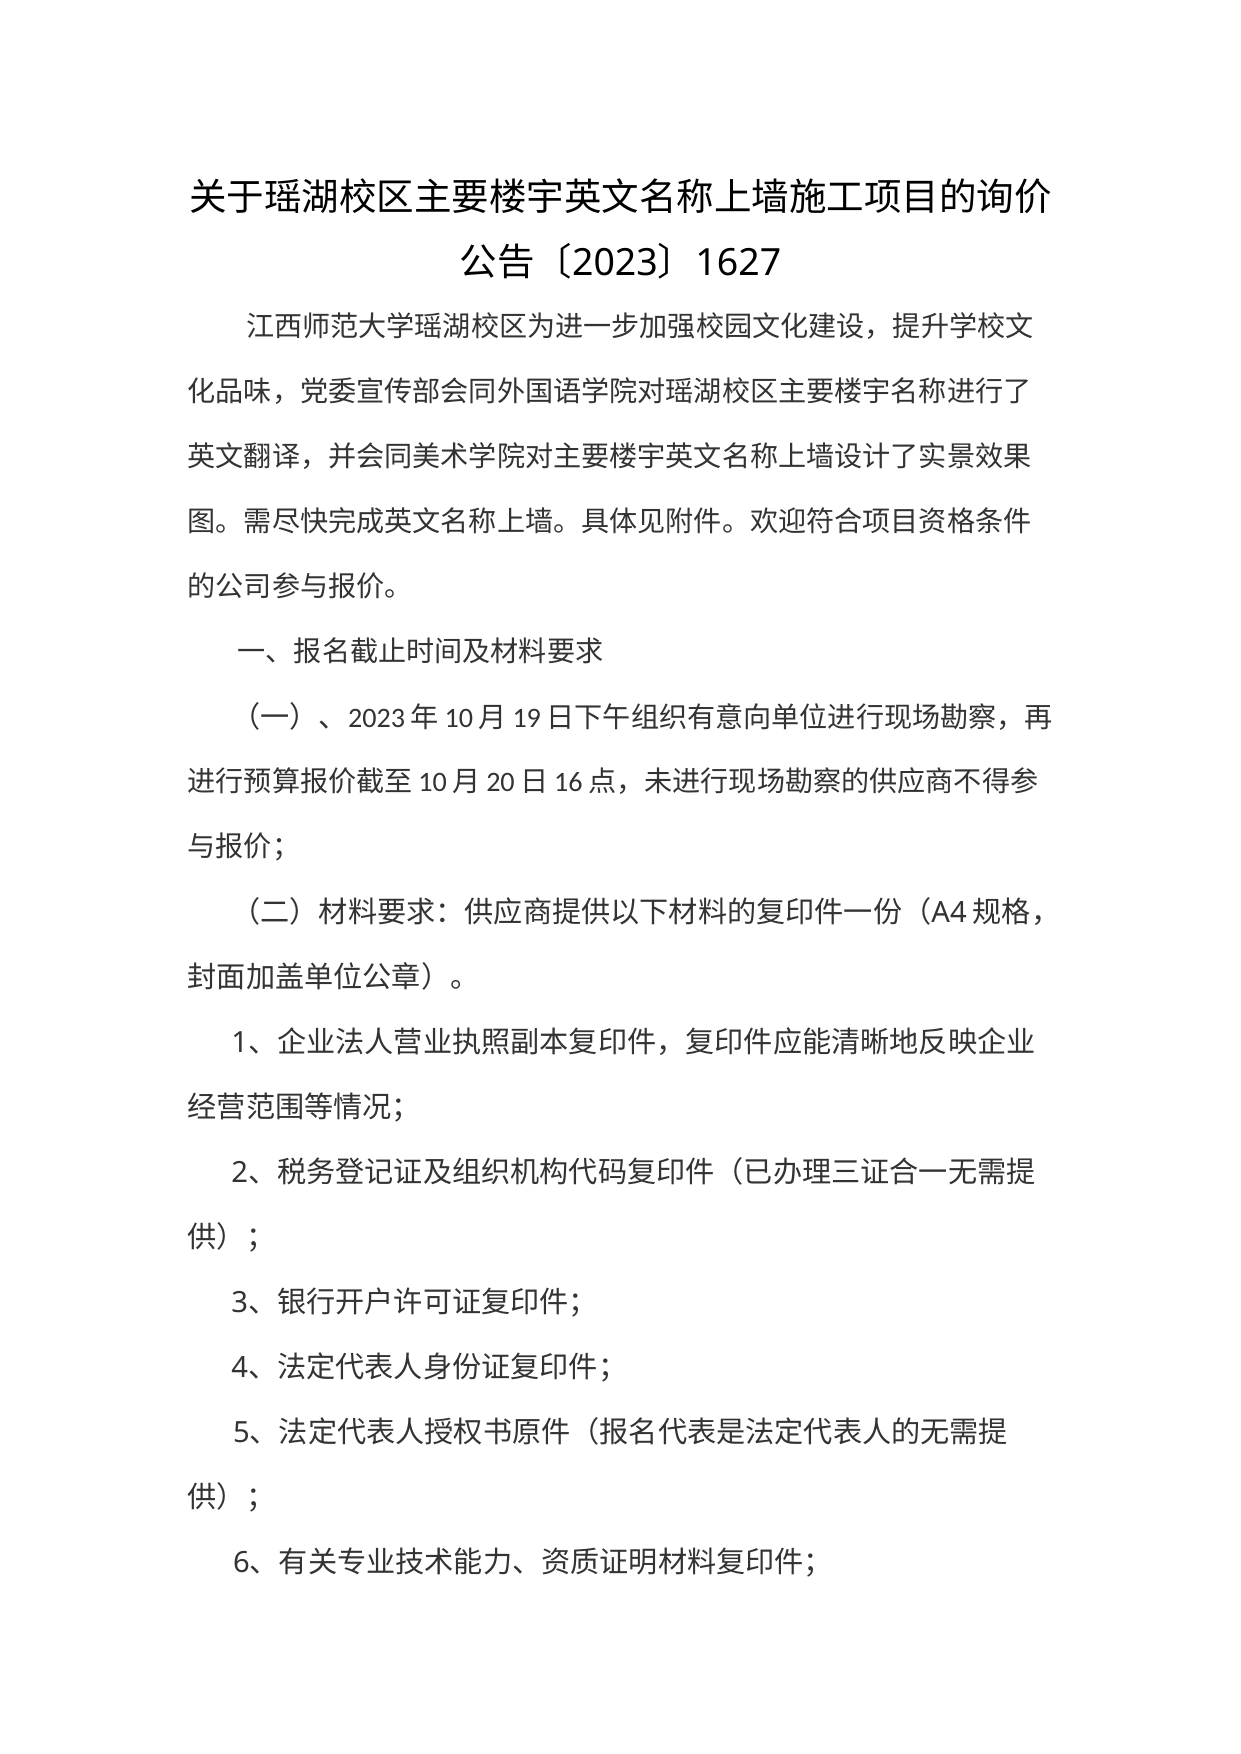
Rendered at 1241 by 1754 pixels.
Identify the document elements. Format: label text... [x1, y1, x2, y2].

text 一、报名截止时间及材料要求 [187, 617, 1053, 682]
text 2、税务登记证及组织机构代码复印件（已办理三证合一无需提供）； [187, 1137, 1053, 1267]
text 3、银行开户许可证复印件； [187, 1267, 1053, 1332]
text 1、企业法人营业执照副本复印件，复印件应能清晰地反映企业经营范围等情况； [187, 1007, 1053, 1137]
text （一）、2023年10月19日下午组织有意向单位进行现场勘察，再进行预算报价截至10月20日16点，未进行现场勘察的供应商不得参与报价； [187, 682, 1053, 877]
text 4、法定代表人身份证复印件； [187, 1332, 1053, 1397]
text （二）材料要求：供应商提供以下材料的复印件一份（A4规格，封面加盖单位公章）。 [187, 877, 1053, 1007]
text 关于瑶湖校区主要楼宇英文名称上墙施工项目的询价公告〔2023〕1627 [187, 162, 1053, 292]
text 6、有关专业技术能力、资质证明材料复印件； [187, 1527, 1053, 1592]
text 江西师范大学瑶湖校区为进一步加强校园文化建设，提升学校文化品味，党委宣传部会同外国语学院对瑶湖校区主要楼宇名称进行了英文翻译，并会同美术学院对主要楼宇英文名称上墙设计了实景效果图。需尽快完成英文名称上墙。具体见附件。欢迎符合项目资格条件的公司参与报价。 [187, 292, 1053, 617]
text 5、法定代表人授权书原件（报名代表是法定代表人的无需提供）； [187, 1397, 1053, 1527]
